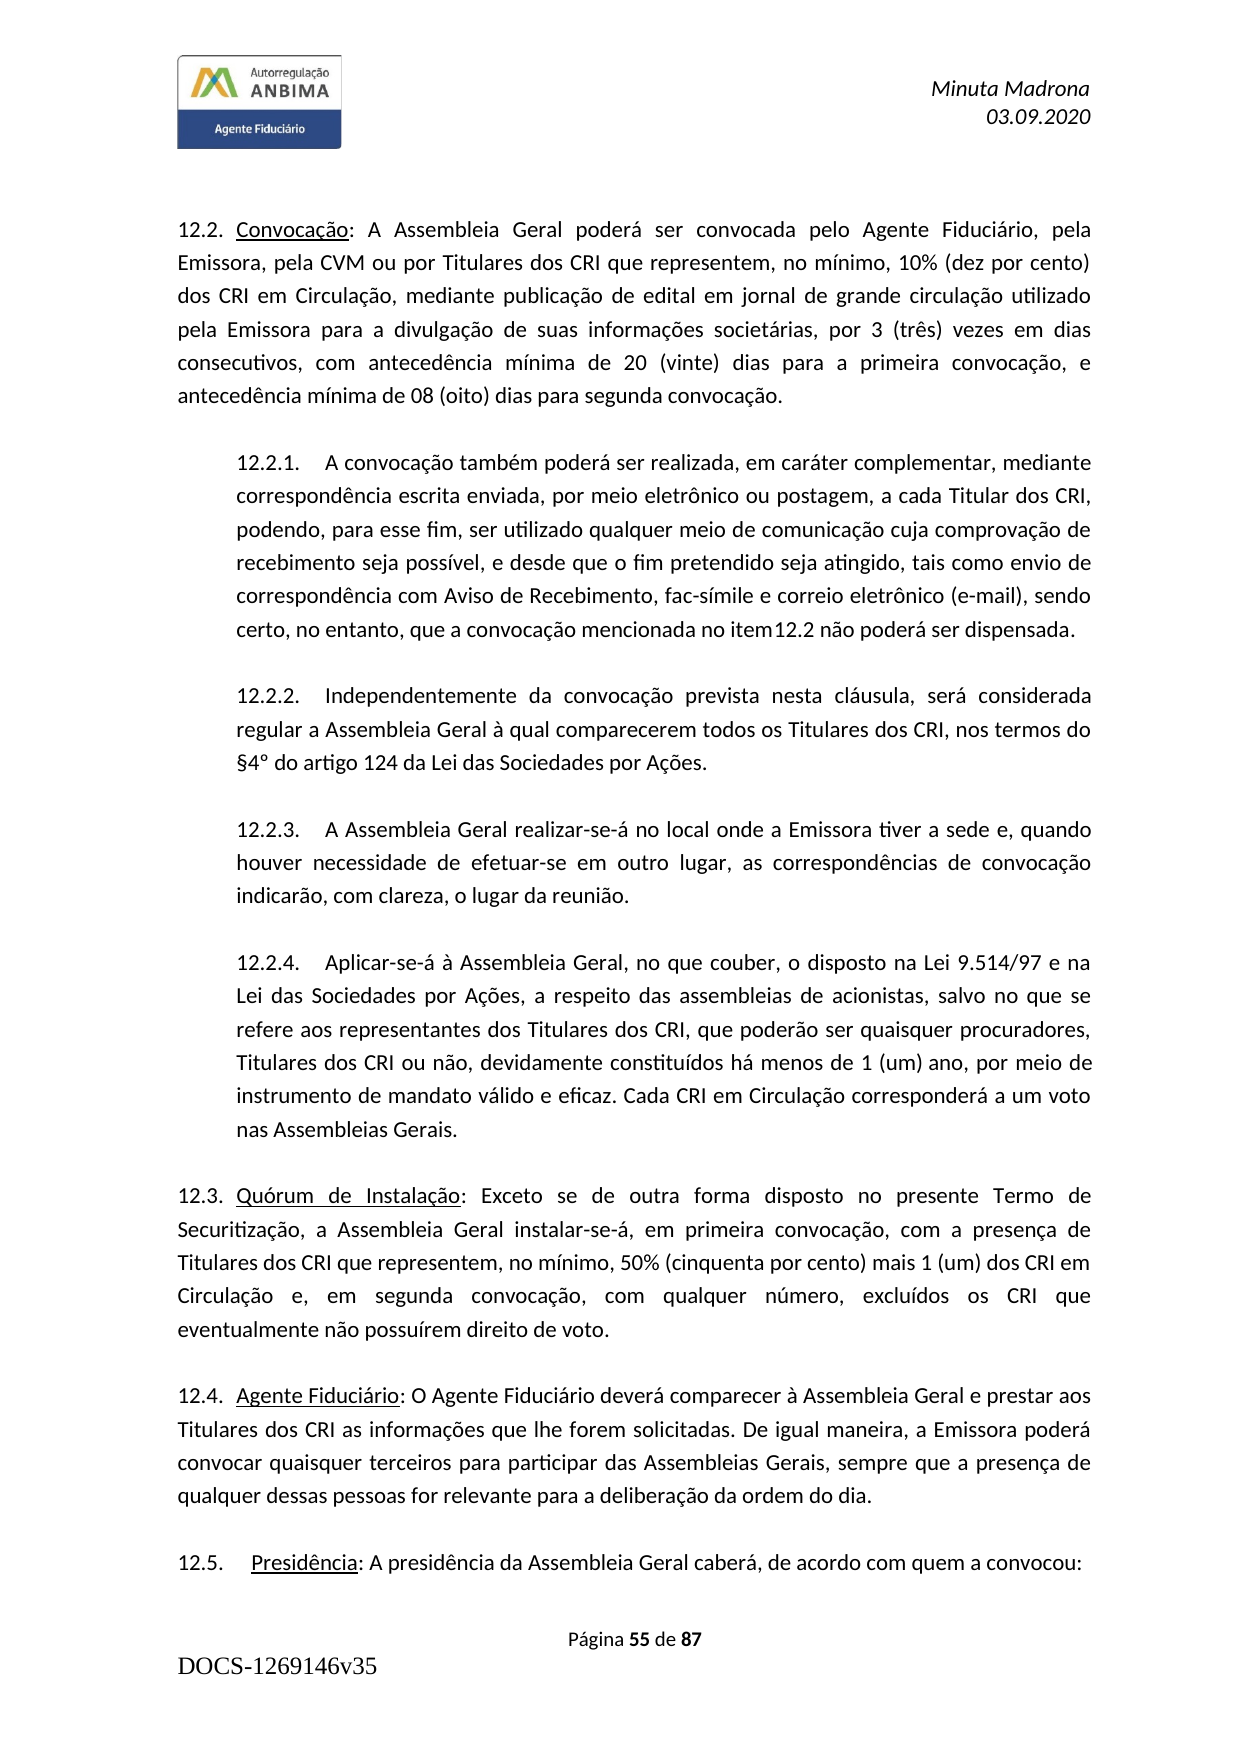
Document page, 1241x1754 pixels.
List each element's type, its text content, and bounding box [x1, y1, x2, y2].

list A Assembleia Geral realizar-se-á no local onde a Emissora tiver a sede e, quando houver necessidade de efetuar-se em outro lugar, as correspondências de convocação indicarão, com clareza, o lugar da reunião. [236, 811, 1093, 911]
list A convocação também poderá ser realizada, em caráter complementar, mediante correspondência escrita enviada, por meio eletrônico ou postagem, a cada Titular dos CRI, podendo, para esse fim, ser utilizado qualquer meio de comunicação cuja comprovação de recebimento seja possível, e desde que o fim pretendido seja atingido, tais como envio de correspondência com Aviso de Recebimento, fac-símile e correio eletrônico (e-mail), sendo certo, no entanto, que a convocação mencionada no item12.2 não poderá ser dispensada. [236, 444, 1093, 644]
list Agente Fiduciário: O Agente Fiduciário deverá comparecer à Assembleia Geral e prestar aos Titulares dos CRI as informações que lhe forem solicitadas. De igual maneira, a Emissora poderá convocar quaisquer terceiros para participar das Assembleias Gerais, sempre que a presença de qualquer dessas pessoas for relevante para a deliberação da ordem do dia. [177, 1377, 1093, 1511]
list Aplicar-se-á à Assembleia Geral, no que couber, o disposto na Lei 9.514/97 e na Lei das Sociedades por Ações, a respeito das assembleias de acionistas, salvo no que se refere aos representantes dos Titulares dos CRI, que poderão ser quaisquer procuradores, Titulares dos CRI ou não, devidamente constituídos há menos de 1 (um) ano, por meio de instrumento de mandato válido e eficaz. Cada CRI em Circulação corresponderá a um voto nas Assembleias Gerais. [236, 944, 1093, 1144]
list Quórum de Instalação: Exceto se de outra forma disposto no presente Termo de Securitização, a Assembleia Geral instalar-se-á, em primeira convocação, com a presença de Titulares dos CRI que representem, no mínimo, 50% (cinquenta por cento) mais 1 (um) dos CRI em Circulação e, em segunda convocação, com qualquer número, excluídos os CRI que eventualmente não possuírem direito de voto. [177, 1177, 1093, 1344]
picture [177, 55, 342, 149]
list Independentemente da convocação prevista nesta cláusula, será considerada regular a Assembleia Geral à qual comparecerem todos os Titulares dos CRI, nos termos do §4º do artigo 124 da Lei das Sociedades por Ações. [236, 677, 1093, 777]
list Convocação: A Assembleia Geral poderá ser convocada pelo Agente Fiduciário, pela Emissora, pela CVM ou por Titulares dos CRI que representem, no mínimo, 10% (dez por cento) dos CRI em Circulação, mediante publicação de edital em jornal de grande circulação utilizado pela Emissora para a divulgação de suas informações societárias, por 3 (três) vezes em dias consecutivos, com antecedência mínima de 20 (vinte) dias para a primeira convocação, e antecedência mínima de 08 (oito) dias para segunda convocação. [177, 211, 1093, 411]
list Presidência: A presidência da Assembleia Geral caberá, de acordo com quem a convocou: [177, 1544, 1093, 1577]
